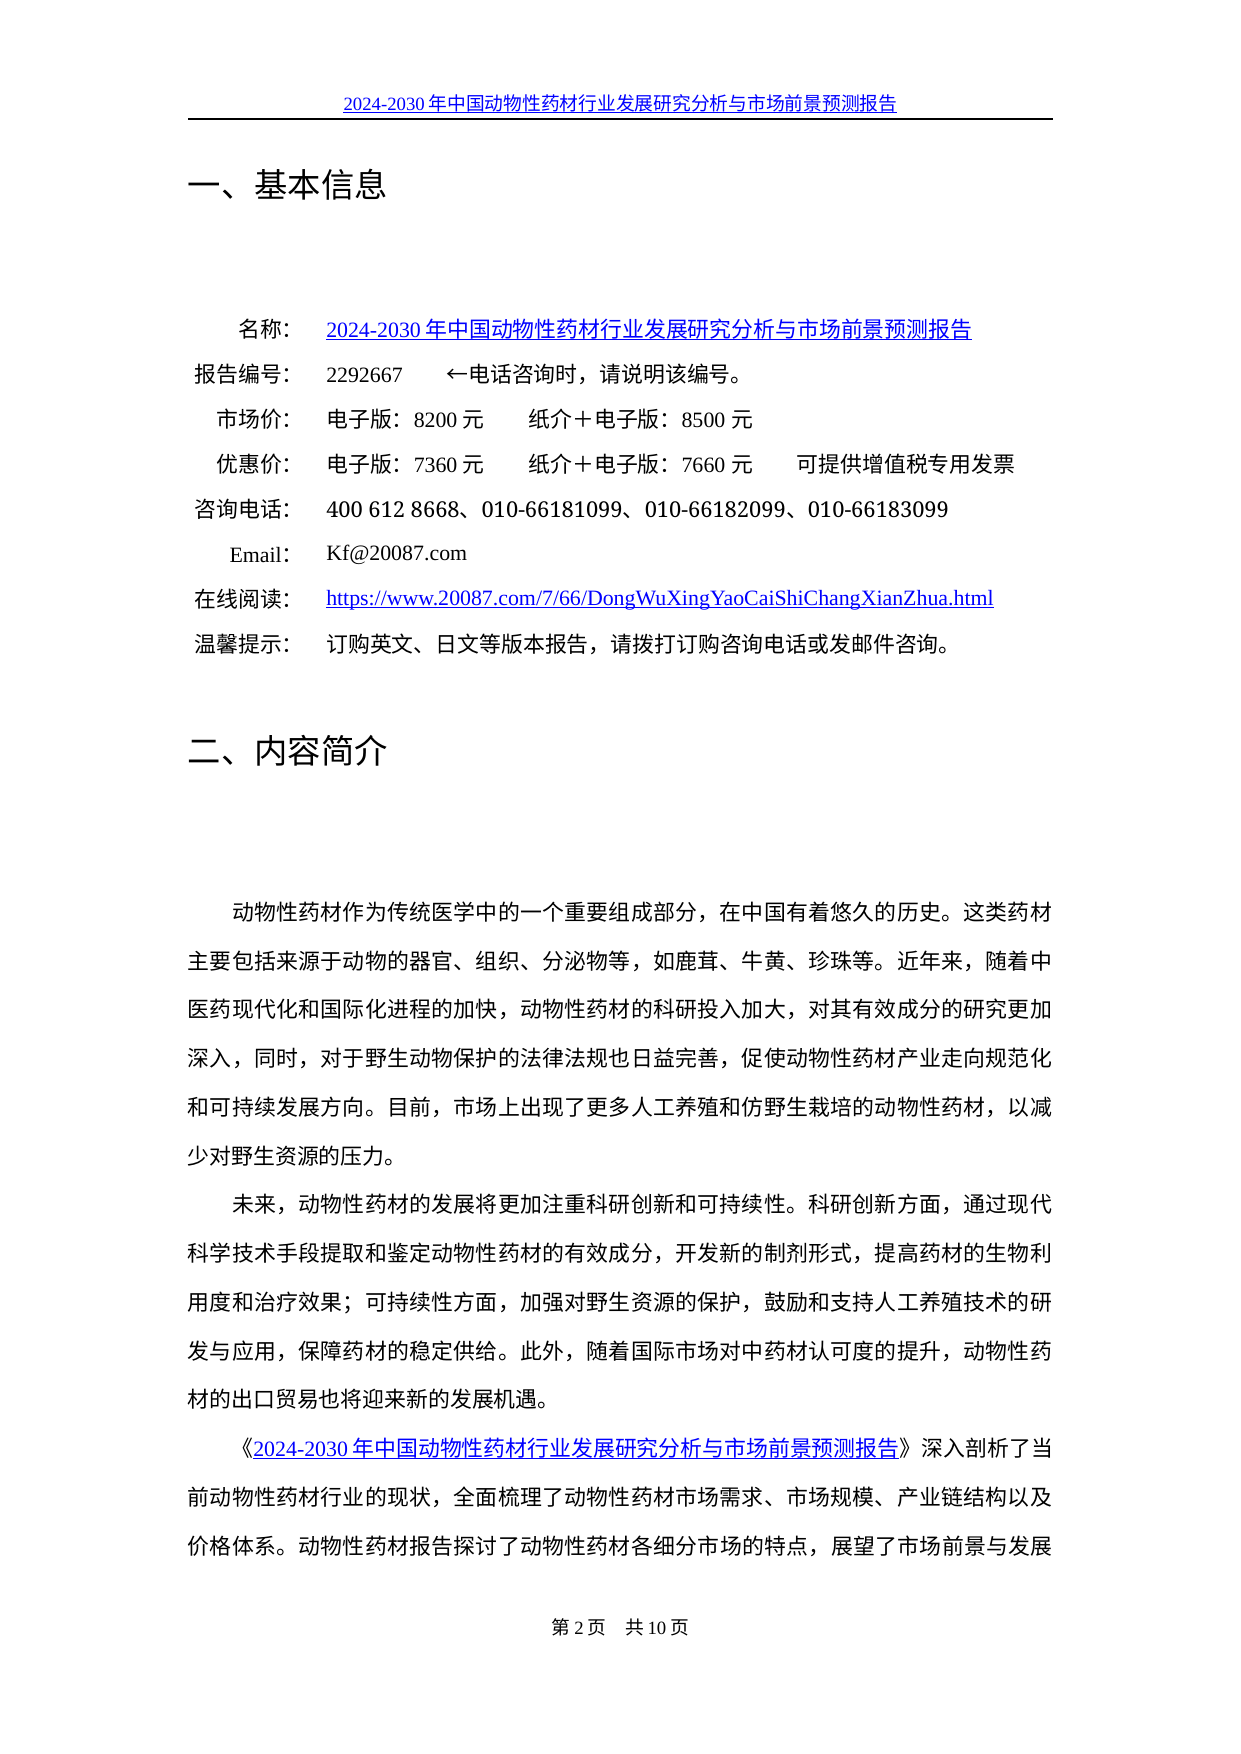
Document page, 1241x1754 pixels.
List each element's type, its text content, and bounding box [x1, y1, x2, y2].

table_cell [315, 582, 1073, 627]
table_header 名称： [167, 312, 315, 357]
table_cell 400 612 8668、010-66181099、010-66182099、010-66183099 [315, 492, 1073, 537]
table_cell 咨询电话： [167, 492, 315, 537]
table_cell 电子版：8200 元 纸介＋电子版：8500 元 [315, 402, 1073, 447]
table_cell Email： [167, 537, 315, 582]
title 二、内容简介 [187, 717, 1053, 782]
table_cell 订购英文、日文等版本报告，请拨打订购咨询电话或发邮件咨询。 [315, 627, 1073, 672]
table_cell 电子版：7360 元 纸介＋电子版：7660 元 可提供增值税专用发票 [315, 447, 1073, 492]
table_cell 报告编号： [167, 357, 315, 402]
table_cell 温馨提示： [167, 627, 315, 672]
table_cell 优惠价： [167, 447, 315, 492]
table_cell 市场价： [167, 402, 315, 447]
table_cell 2292667 ←电话咨询时，请说明该编号。 [315, 357, 1073, 402]
table_cell Kf@20087.com [315, 537, 1073, 582]
table_header 2024-2030年中国动物性药材行业发展研究分析与市场前景预测报告 [315, 312, 1073, 357]
title 一、基本信息 [187, 150, 1053, 215]
table_cell 在线阅读： [167, 582, 315, 627]
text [187, 894, 1053, 1561]
